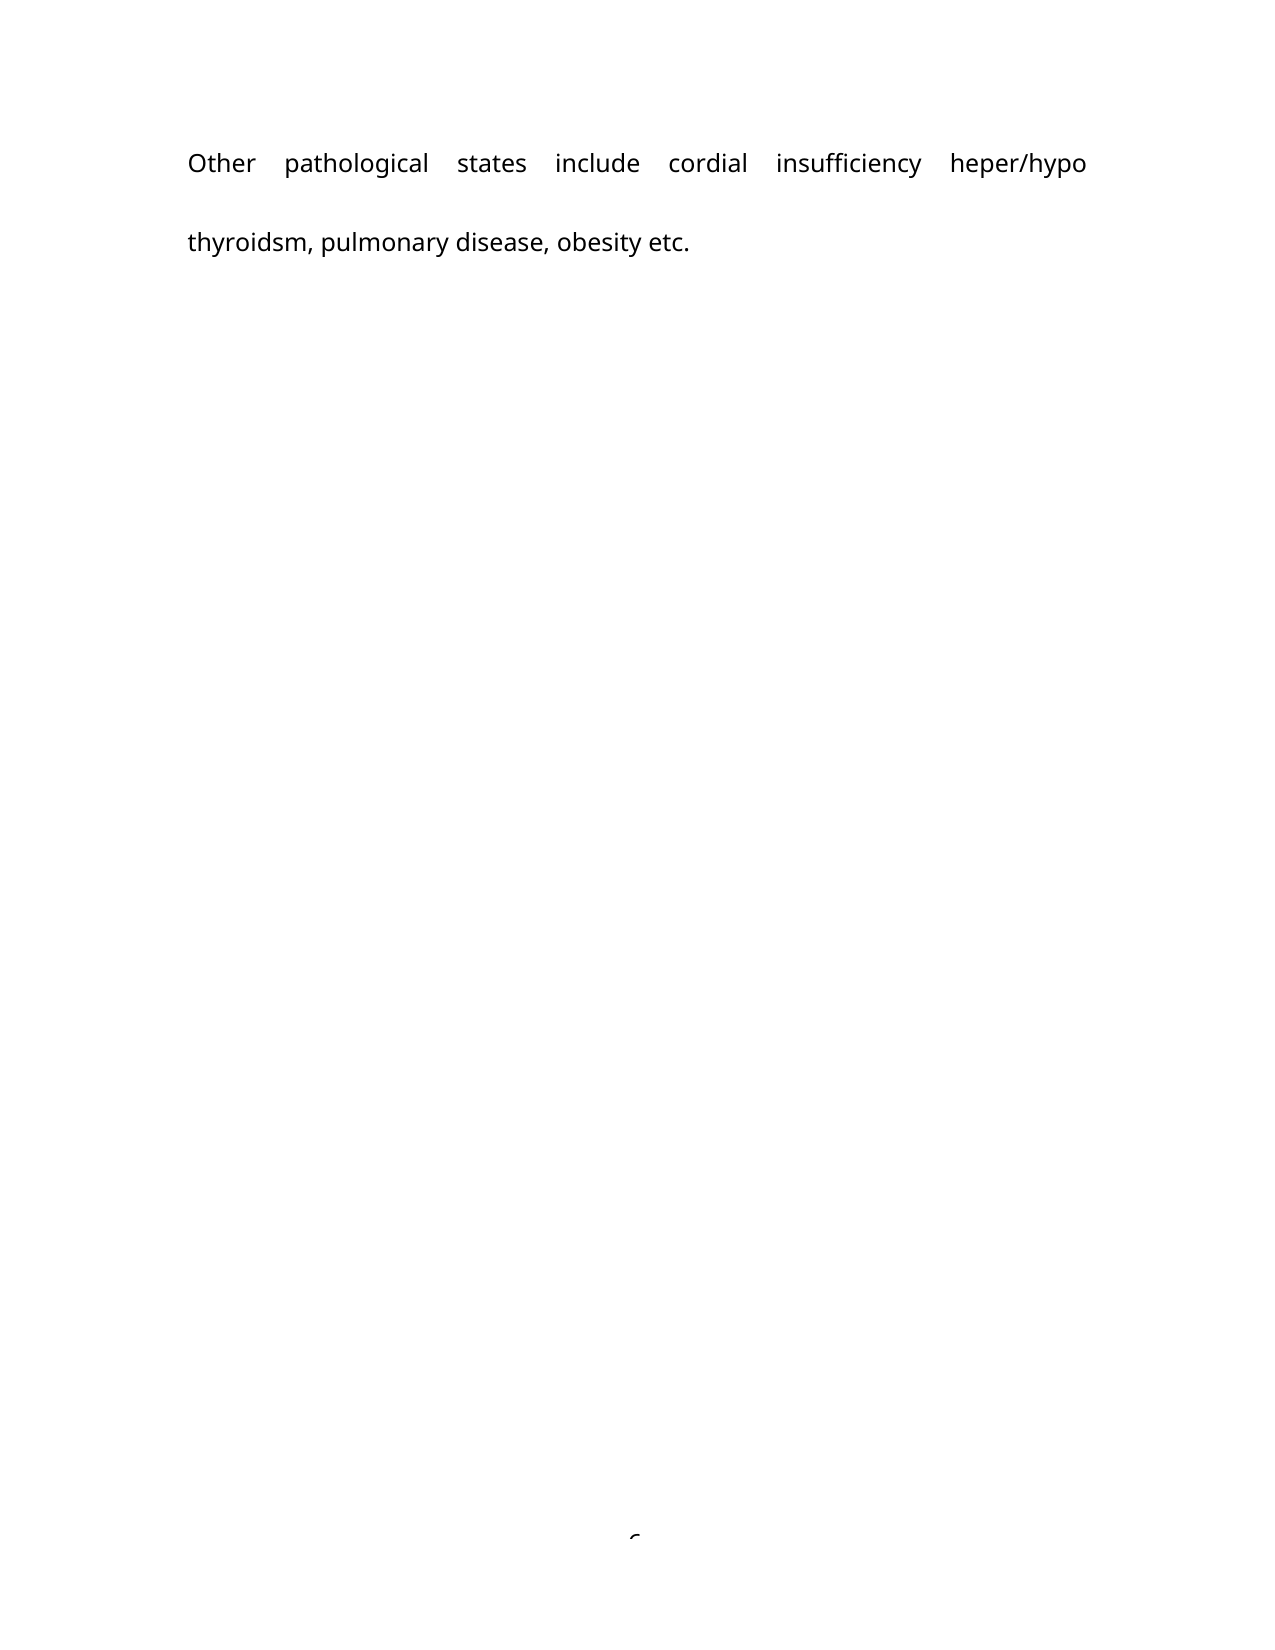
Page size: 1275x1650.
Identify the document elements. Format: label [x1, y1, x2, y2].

text [187, 146, 1088, 258]
